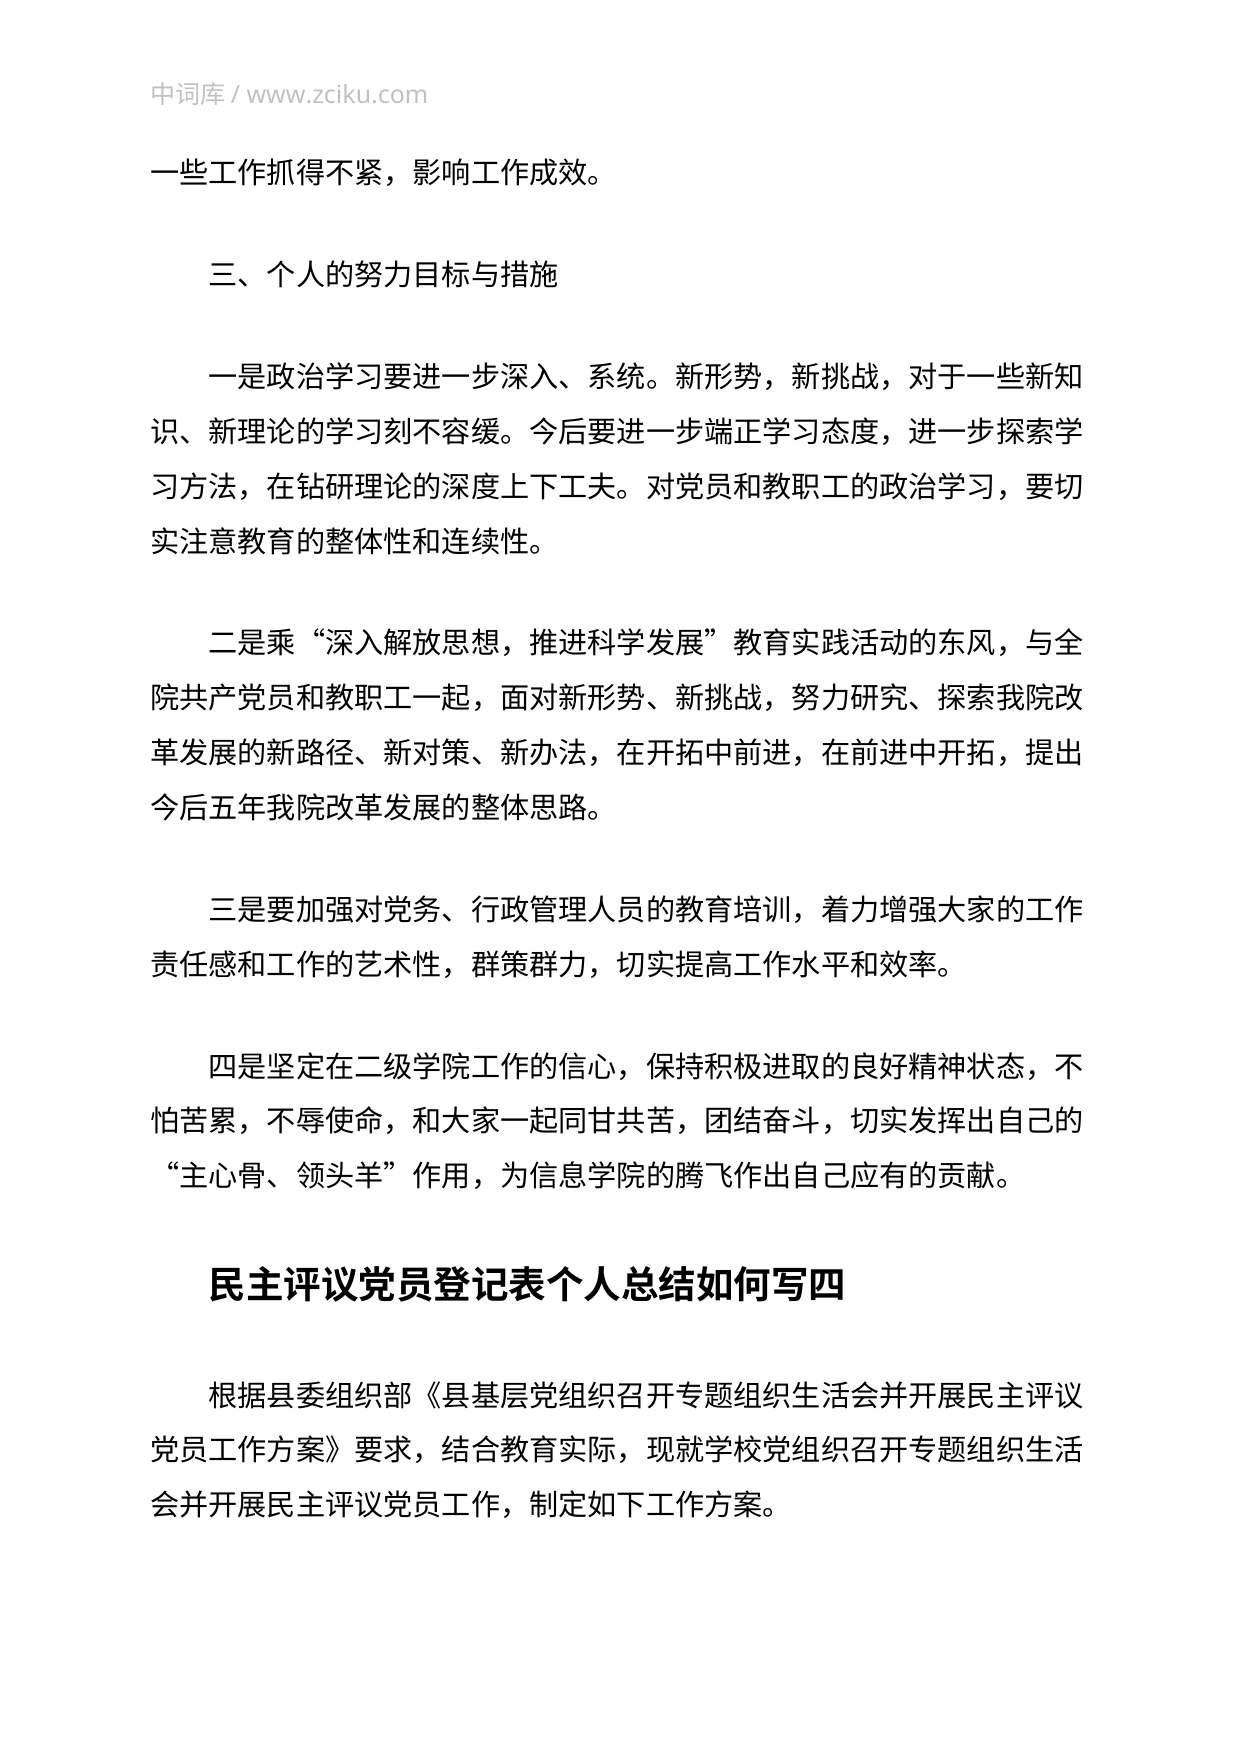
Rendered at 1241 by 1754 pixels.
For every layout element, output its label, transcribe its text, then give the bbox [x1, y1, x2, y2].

text 三是要加强对党务、行政管理人员的教育培训，着力增强大家的工作责任感和工作的艺术性，群策群力，切实提高工作水平和效率。 [150, 886, 1090, 984]
text 二是乘“深入解放思想，推进科学发展”教育实践活动的东风，与全院共产党员和教职工一起，面对新形势、新挑战，努力研究、探索我院改革发展的新路径、新对策、新办法，在开拓中前进，在前进中开拓，提出今后五年我院改革发展的整体思路。 [150, 620, 1090, 827]
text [150, 150, 1090, 192]
text 三、个人的努力目标与措施 [150, 252, 1090, 294]
text 根据县委组织部《县基层党组织召开专题组织生活会并开展民主评议党员工作方案》要求，结合教育实际，现就学校党组织召开专题组织生活会并开展民主评议党员工作，制定如下工作方案。 [150, 1372, 1090, 1524]
text 一是政治学习要进一步深入、系统。新形势，新挑战，对于一些新知识、新理论的学习刻不容缓。今后要进一步端正学习态度，进一步探索学习方法，在钻研理论的深度上下工夫。对党员和教职工的政治学习，要切实注意教育的整体性和连续性。 [150, 353, 1090, 561]
text 民主评议党员登记表个人总结如何写四 [150, 1255, 1090, 1309]
text 四是坚定在二级学院工作的信心，保持积极进取的良好精神状态，不怕苦累，不辱使命，和大家一起同甘共苦，团结奋斗，切实发挥出自己的“主心骨、领头羊”作用，为信息学院的腾飞作出自己应有的贡献。 [150, 1043, 1090, 1195]
